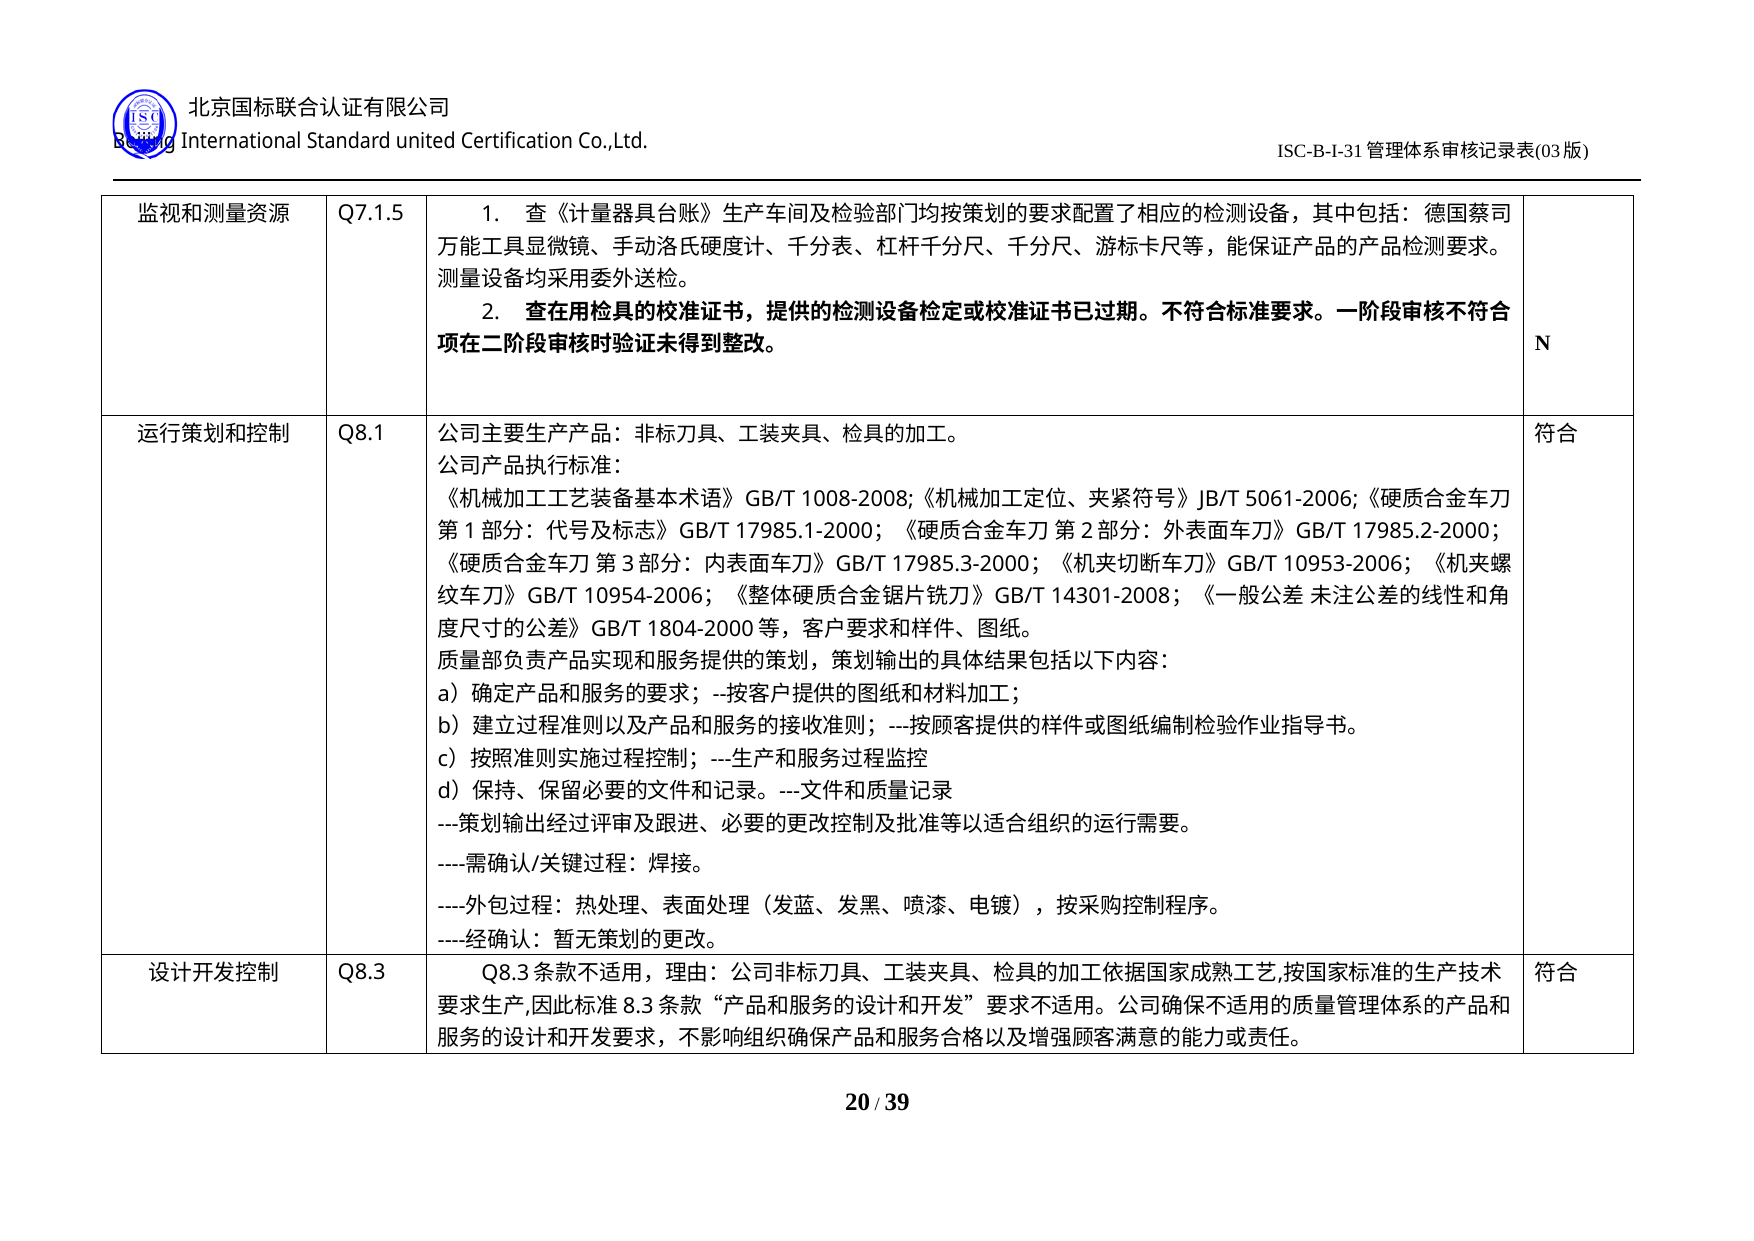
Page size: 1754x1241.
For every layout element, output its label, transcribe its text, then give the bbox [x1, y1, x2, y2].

table_cell Q8.3 [327, 955, 426, 1052]
table_cell 查《计量器具台账》生产车间及检验部门均按策划的要求配置了相应的检测设备，其中包括：德国蔡司万能工具显微镜、手动洛氏硬度计、千分表、杠杆千分尺、千分尺、游标卡尺等，能保证产品的产品检测要求。测量设备均采用委外送检。 查在用检具的校准证书，提供的检测设备检定或校准证书已过期。不符合标准要求。一阶段审核不符合项在二阶段审核时验证未得到整改。 [427, 196, 1523, 414]
table_cell 运行策划和控制 [102, 416, 326, 954]
table_cell Q8.1 [327, 416, 426, 954]
table_cell 符合 [1524, 416, 1633, 954]
table_cell N [1524, 196, 1633, 414]
picture [112, 89, 180, 158]
table_cell Q8.3条款不适用，理由：公司非标刀具、工装夹具、检具的加工依据国家成熟工艺,按国家标准的生产技术要求生产,因此标准8.3条款“产品和服务的设计和开发”要求不适用。公司确保不适用的质量管理体系的产品和服务的设计和开发要求，不影响组织确保产品和服务合格以及增强顾客满意的能力或责任。 [427, 955, 1523, 1052]
table_cell 符合 [1524, 955, 1633, 1052]
table_cell Q7.1.5 [327, 196, 426, 414]
table_cell 监视和测量资源 [102, 196, 326, 414]
table_cell 设计开发控制 [102, 955, 326, 1052]
table_cell 公司主要生产产品：非标刀具、工装夹具、检具的加工。 公司产品执行标准： 《机械加工工艺装备基本术语》GB/T 1008-2008;《机械加工定位、夹紧符号》JB/T 5061-2006;《硬质合金车刀 第1部分：代号及标志》GB/T 17985.1-2000；《硬质合金车刀 第2部分：外表面车刀》GB/T 17985.2-2000；《硬质合金车刀 第3部分：内表面车刀》GB/T 17985.3-2000；《机夹切断车刀》GB/T 10953-2006；《机夹螺纹车刀》GB/T 10954-2006；《整体硬质合金锯片铣刀》GB/T 14301-2008；《一般公差 未注公差的线性和角度尺寸的公差》GB/T 1804-2000等，客户要求和样件、图纸。 质量部负责产品实现和服务提供的策划，策划输出的具体结果包括以下内容： a）确定产品和服务的要求；--按客户提供的图纸和材料加工； b）建立过程准则以及产品和服务的接收准则；---按顾客提供的样件或图纸编制检验作业指导书。 c）按照准则实施过程控制；---生产和服务过程监控 d）保持、保留必要的文件和记录。---文件和质量记录 ---策划输出经过评审及跟进、必要的更改控制及批准等以适合组织的运行需要。 ----需确认/关键过程：焊接。 ----外包过程：热处理、表面处理（发蓝、发黑、喷漆、电镀），按采购控制程序。 ----经确认：暂无策划的更改。 [427, 416, 1523, 954]
